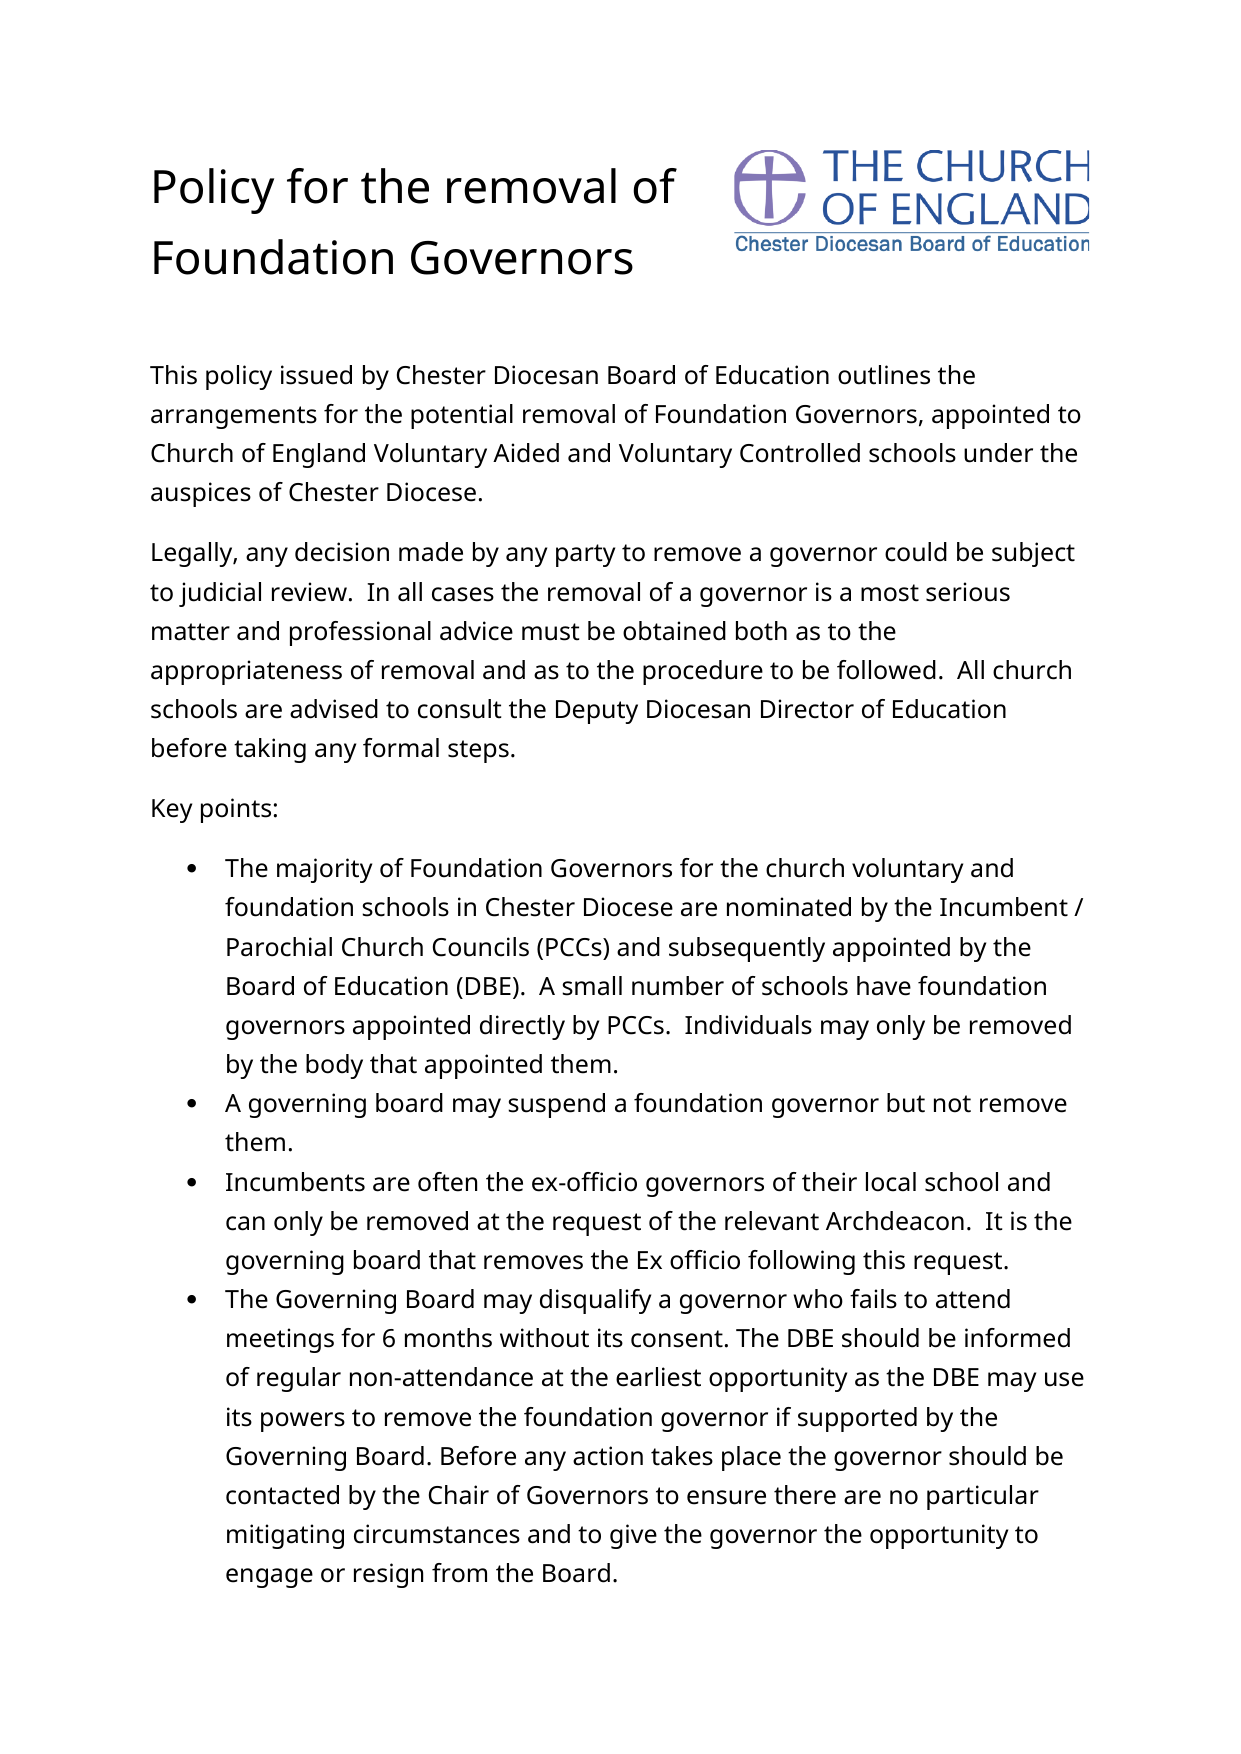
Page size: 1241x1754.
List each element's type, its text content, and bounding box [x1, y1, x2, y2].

text This policy issued by Chester Diocesan Board of Education outlines the arrangements for the potential removal of Foundation Governors, appointed to Church of England Voluntary Aided and Voluntary Controlled schools under the auspices of Chester Diocese. [150, 357, 1090, 509]
list The majority of Foundation Governors for the church voluntary and foundation schools in Chester Diocese are nominated by the Incumbent / Parochial Church Councils (PCCs) and subsequently appointed by the Board of Education (DBE). A small number of schools have foundation governors appointed directly by PCCs. Individuals may only be removed by the body that appointed them. [187, 851, 1090, 1081]
text Legally, any decision made by any party to remove a governor could be subject to judicial review. In all cases the removal of a governor is a most serious matter and professional advice must be obtained both as to the appropriateness of removal and as to the procedure to be followed. All church schools are advised to consult the Deputy Diocesan Director of Education before taking any formal steps. [150, 535, 1090, 765]
list A governing board may suspend a foundation governor but not remove them. [187, 1086, 1090, 1159]
subtitle Policy for the removal of Foundation Governors [150, 154, 1090, 288]
list The Governing Board may disqualify a governor who fails to attend meetings for 6 months without its consent. The DBE should be informed of regular non-attendance at the earliest opportunity as the DBE may use its powers to remove the foundation governor if supported by the Governing Board. Before any action takes place the governor should be contacted by the Chair of Governors to ensure there are no particular mitigating circumstances and to give the governor the opportunity to engage or resign from the Board. [187, 1282, 1090, 1590]
list Incumbents are often the ex-officio governors of their local school and can only be removed at the request of the relevant Archdeacon. It is the governing board that removes the Ex officio following this request. [187, 1164, 1090, 1277]
text Key points: [150, 791, 1090, 825]
